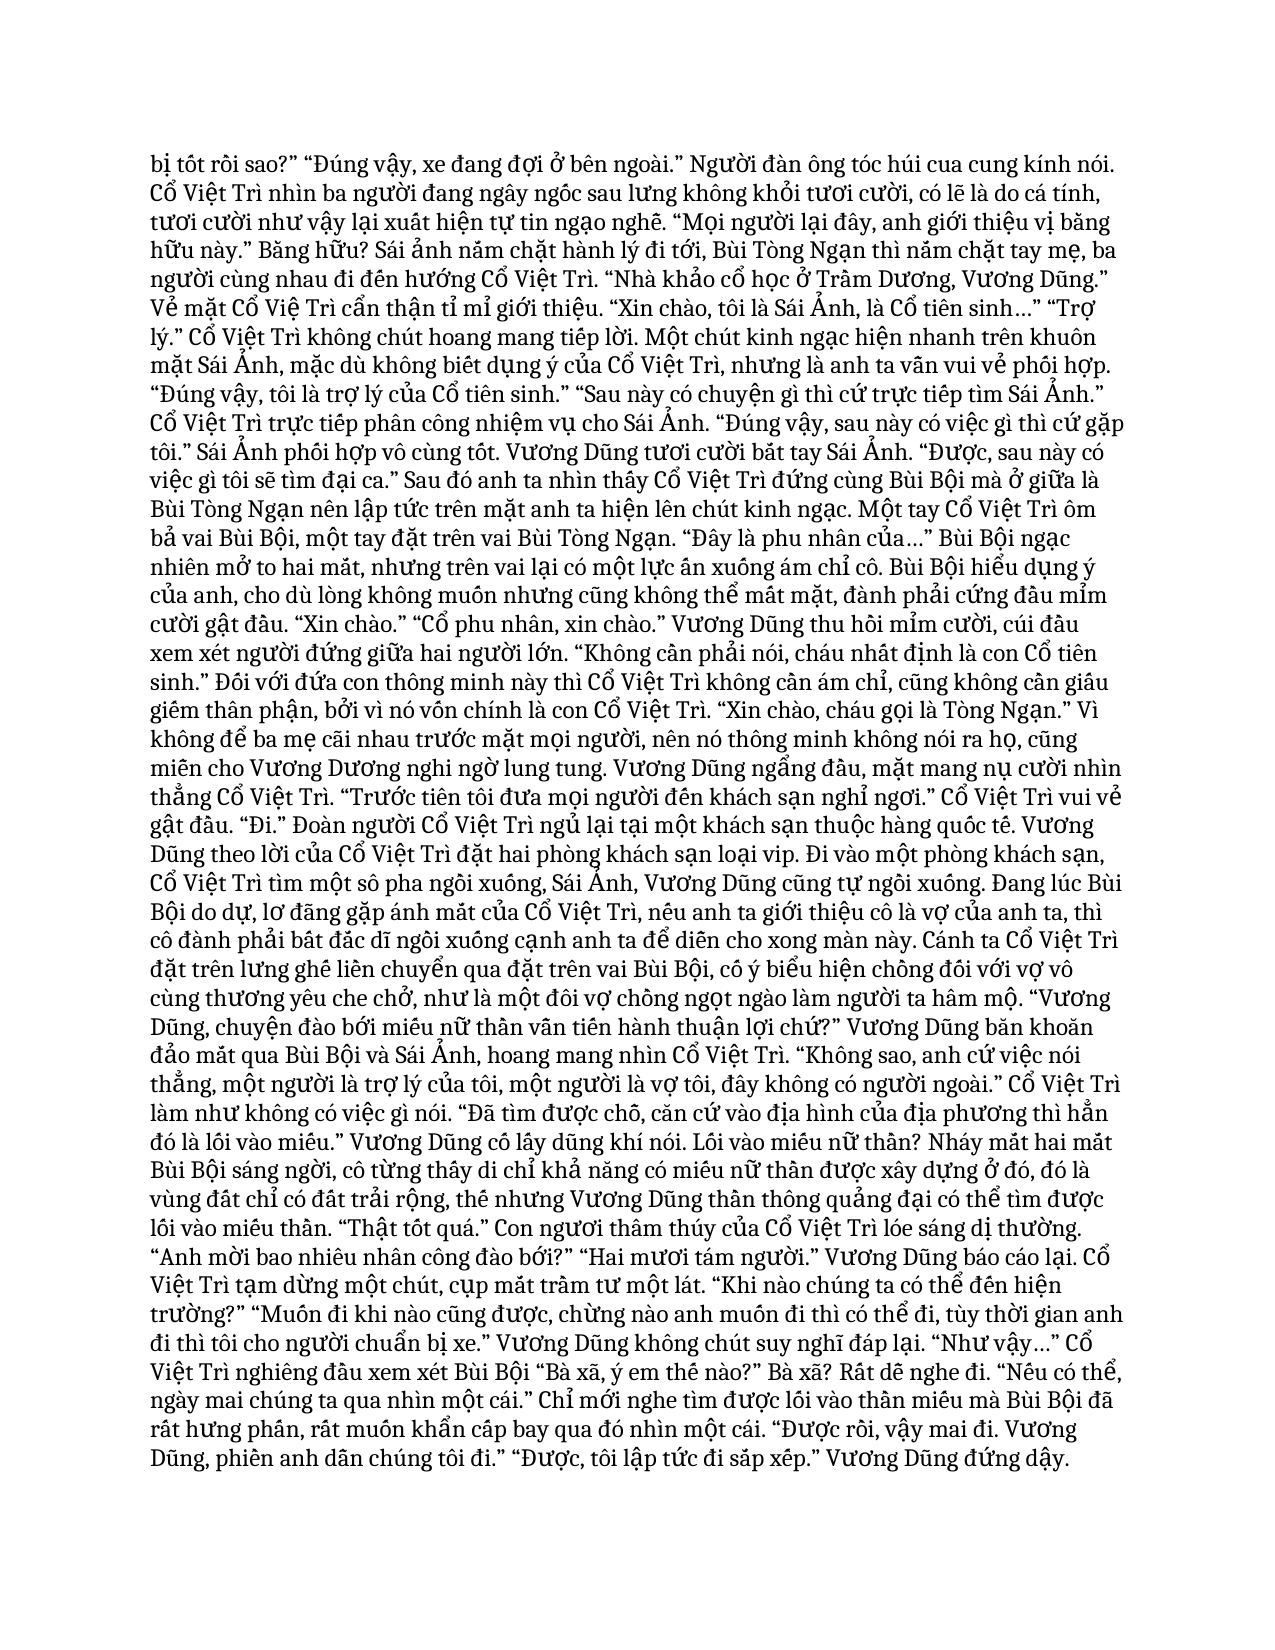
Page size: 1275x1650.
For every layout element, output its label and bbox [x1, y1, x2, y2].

text [150, 150, 1125, 1472]
